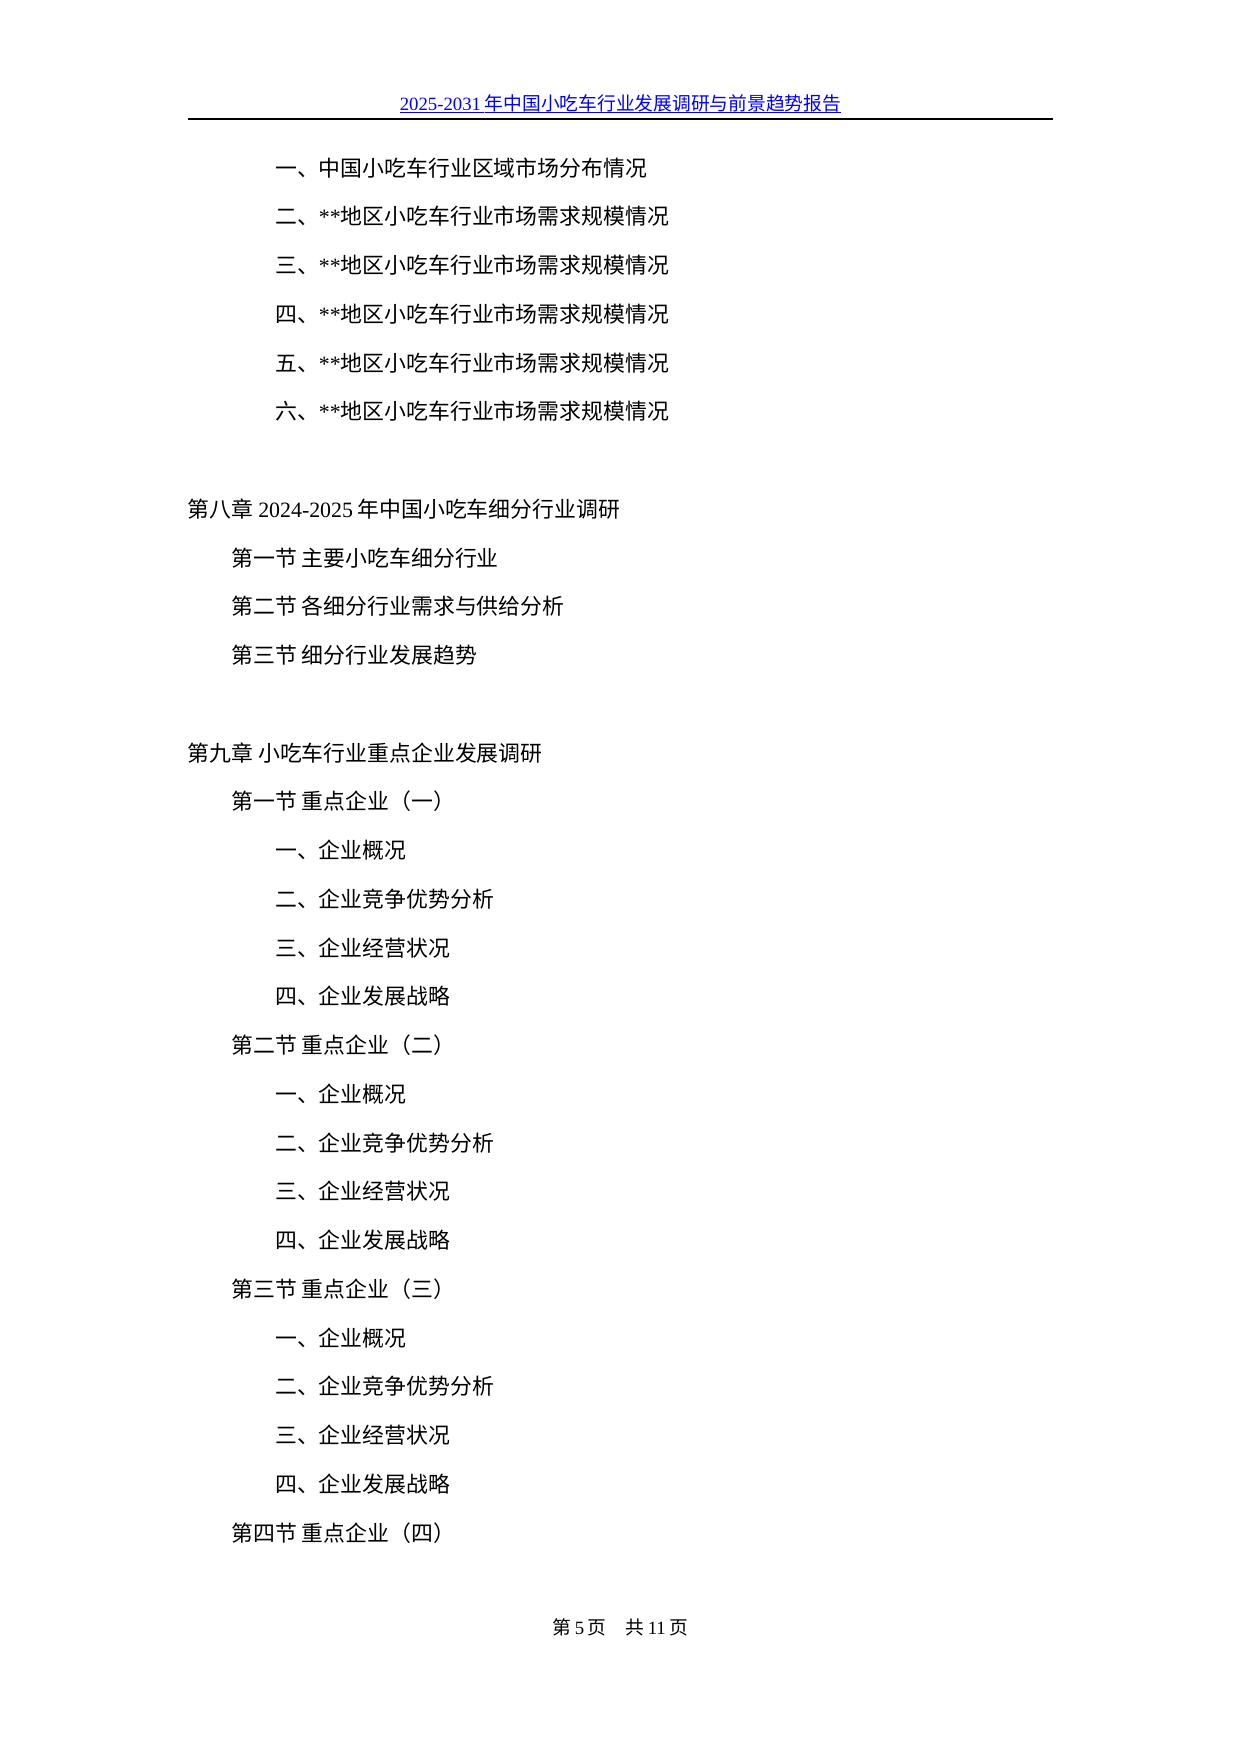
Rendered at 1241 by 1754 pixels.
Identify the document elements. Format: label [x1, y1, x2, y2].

text [187, 150, 1053, 1548]
